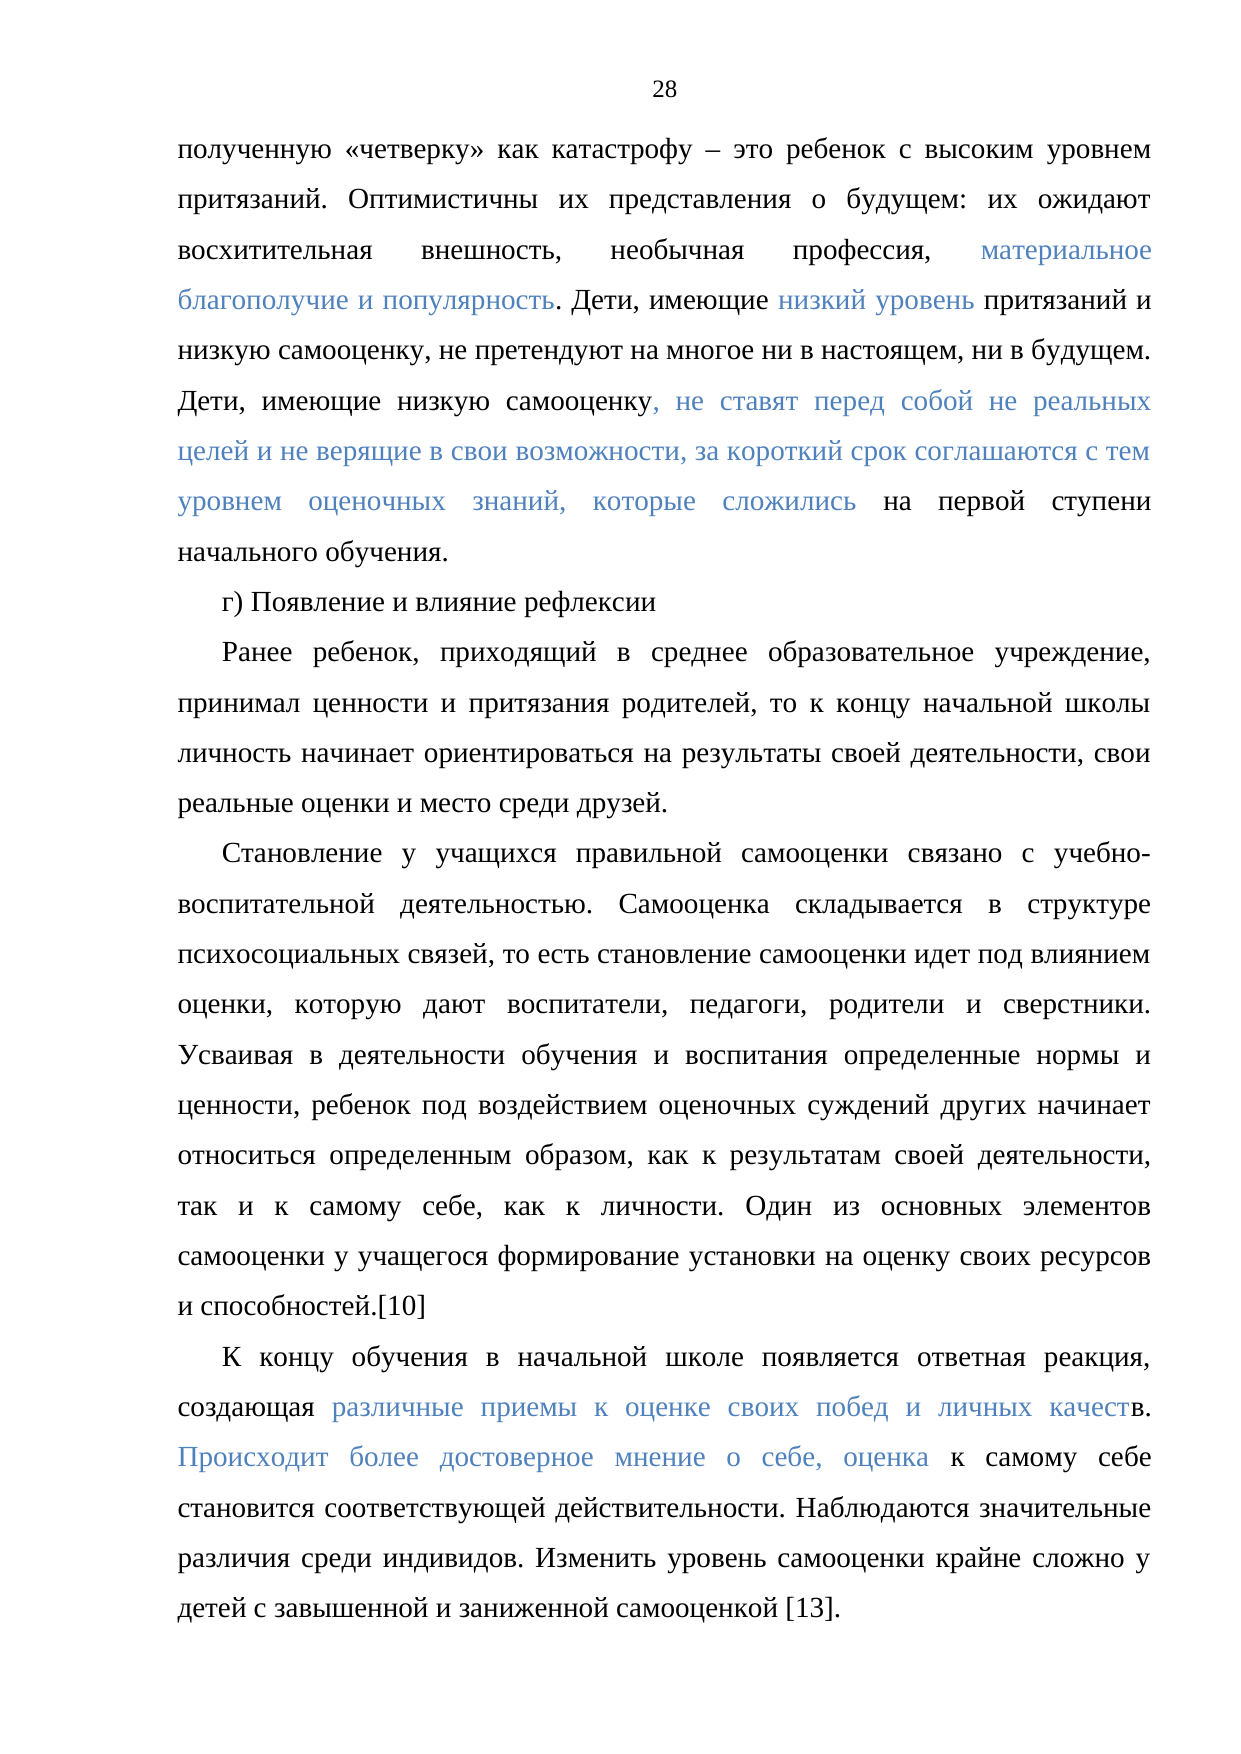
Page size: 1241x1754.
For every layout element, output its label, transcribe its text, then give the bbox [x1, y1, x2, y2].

text Ранее ребенок, приходящий в среднее образовательное учреждение, принимал ценности и притязания родителей, то к концу начальной школы личность начинает ориентироваться на результаты своей деятельности, свои реальные оценки и место среди друзей. [177, 634, 1152, 819]
text г) Появление и влияние рефлексии [177, 584, 1152, 618]
text Становление у учащихся правильной самооценки связано с учебно-воспитательной деятельностью. Самооценка складывается в структуре психосоциальных связей, то есть становление самооценки идет под влиянием оценки, которую дают воспитатели, педагоги, родители и сверстники. Усваивая в деятельности обучения и воспитания определенные нормы и ценности, ребенок под воздействием оценочных суждений других начинает относиться определенным образом, как к результатам своей деятельности, так и к самому себе, как к личности. Один из основных элементов самооценки у учащегося формирование установки на оценку своих ресурсов и способностей.[10] [177, 836, 1152, 1322]
text К концу обучения в начальной школе появляется ответная реакция, создающая различные приемы к оценке своих побед и личных качеств. Происходит более достоверное мнение о себе, оценка к самому себе становится соответствующей действительности. Наблюдаются значительные различия среди индивидов. Изменить уровень самооценки крайне сложно у детей с завышенной и заниженной самооценкой [13]. [177, 1339, 1152, 1624]
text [177, 131, 1152, 567]
